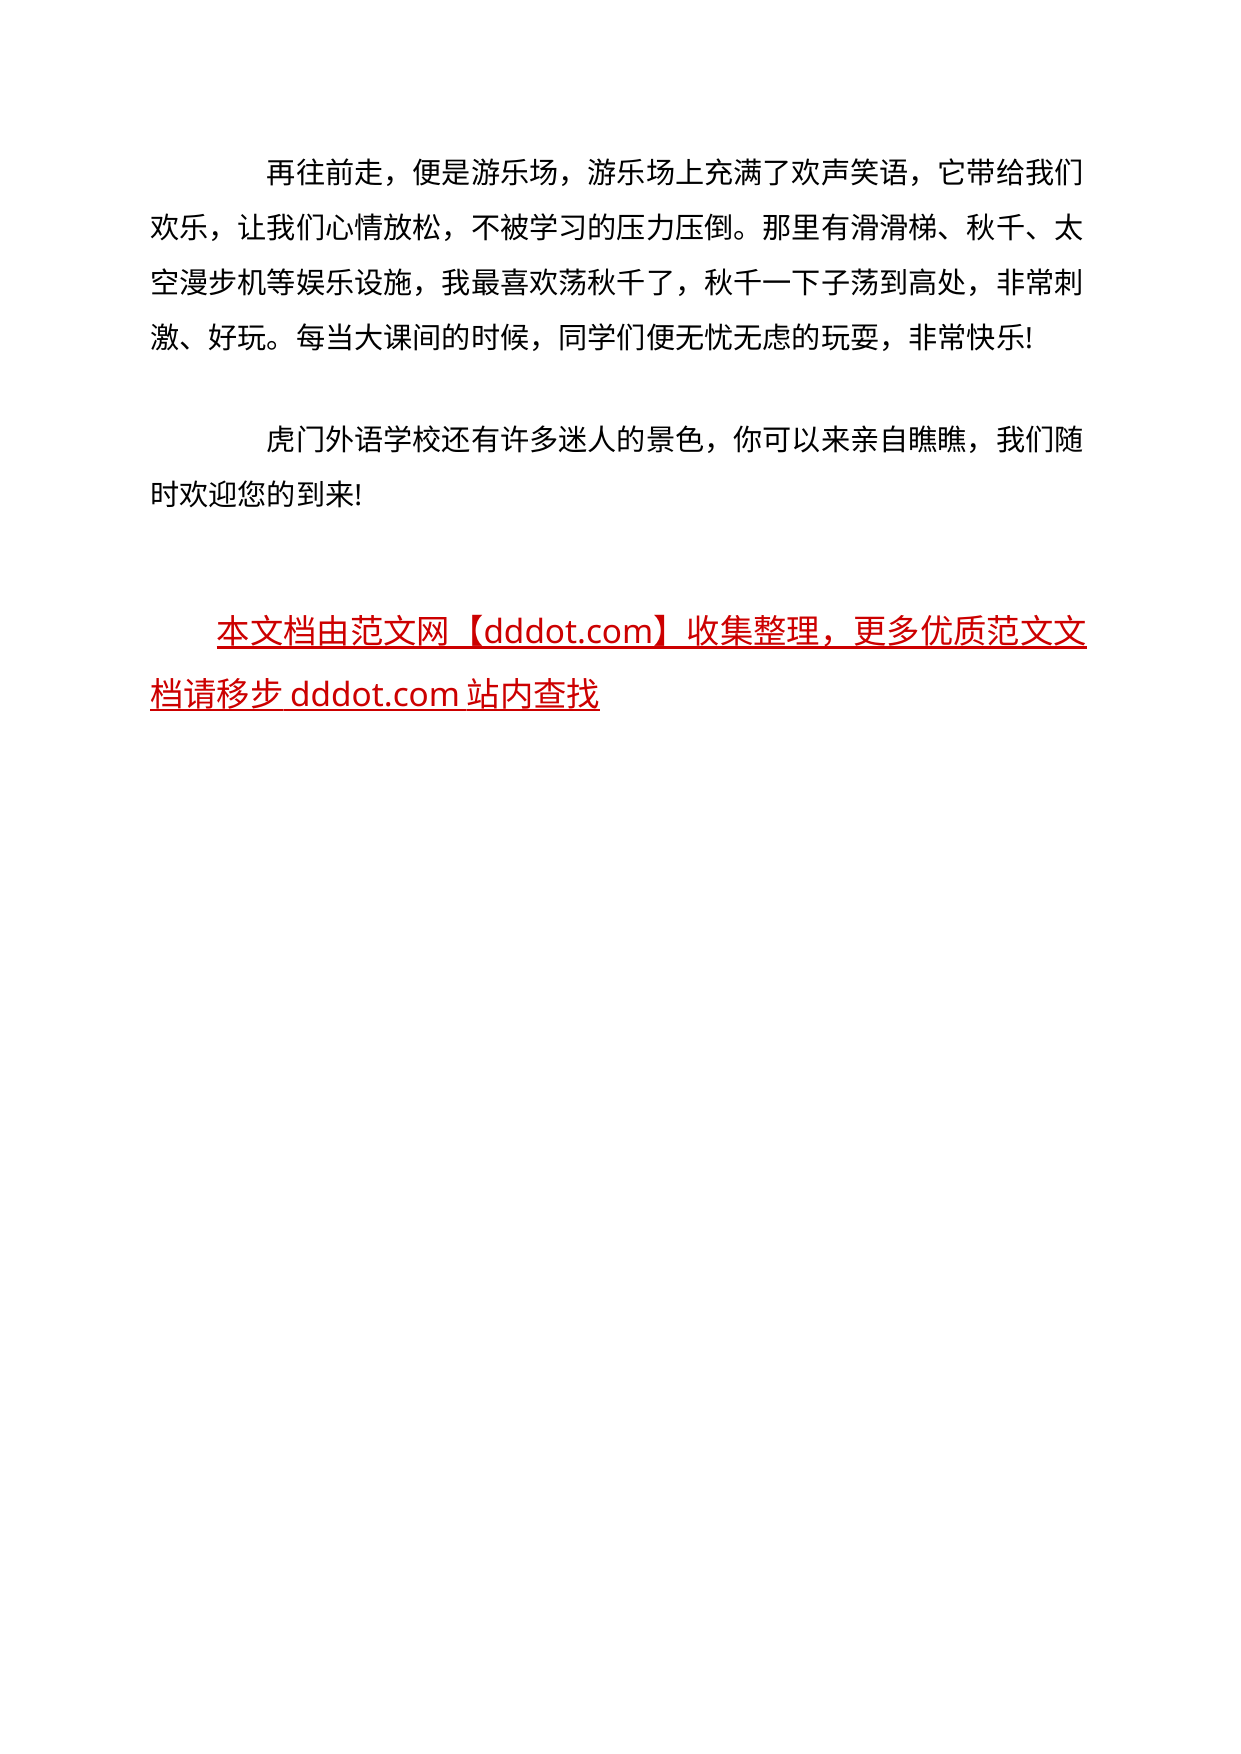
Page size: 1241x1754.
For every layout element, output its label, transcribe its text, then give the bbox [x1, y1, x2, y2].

text 虎门外语学校还有许多迷人的景色，你可以来亲自瞧瞧，我们随时欢迎您的到来! [150, 417, 1090, 514]
text 再往前走，便是游乐场，游乐场上充满了欢声笑语，它带给我们欢乐，让我们心情放松，不被学习的压力压倒。那里有滑滑梯、秋千、太空漫步机等娱乐设施，我最喜欢荡秋千了，秋千一下子荡到高处，非常刺激、好玩。每当大课间的时候，同学们便无忧无虑的玩耍，非常快乐! [150, 150, 1090, 357]
text 本文档由范文网【dddot.com】收集整理，更多优质范文文档请移步dddot.com站内查找 [150, 605, 1090, 716]
